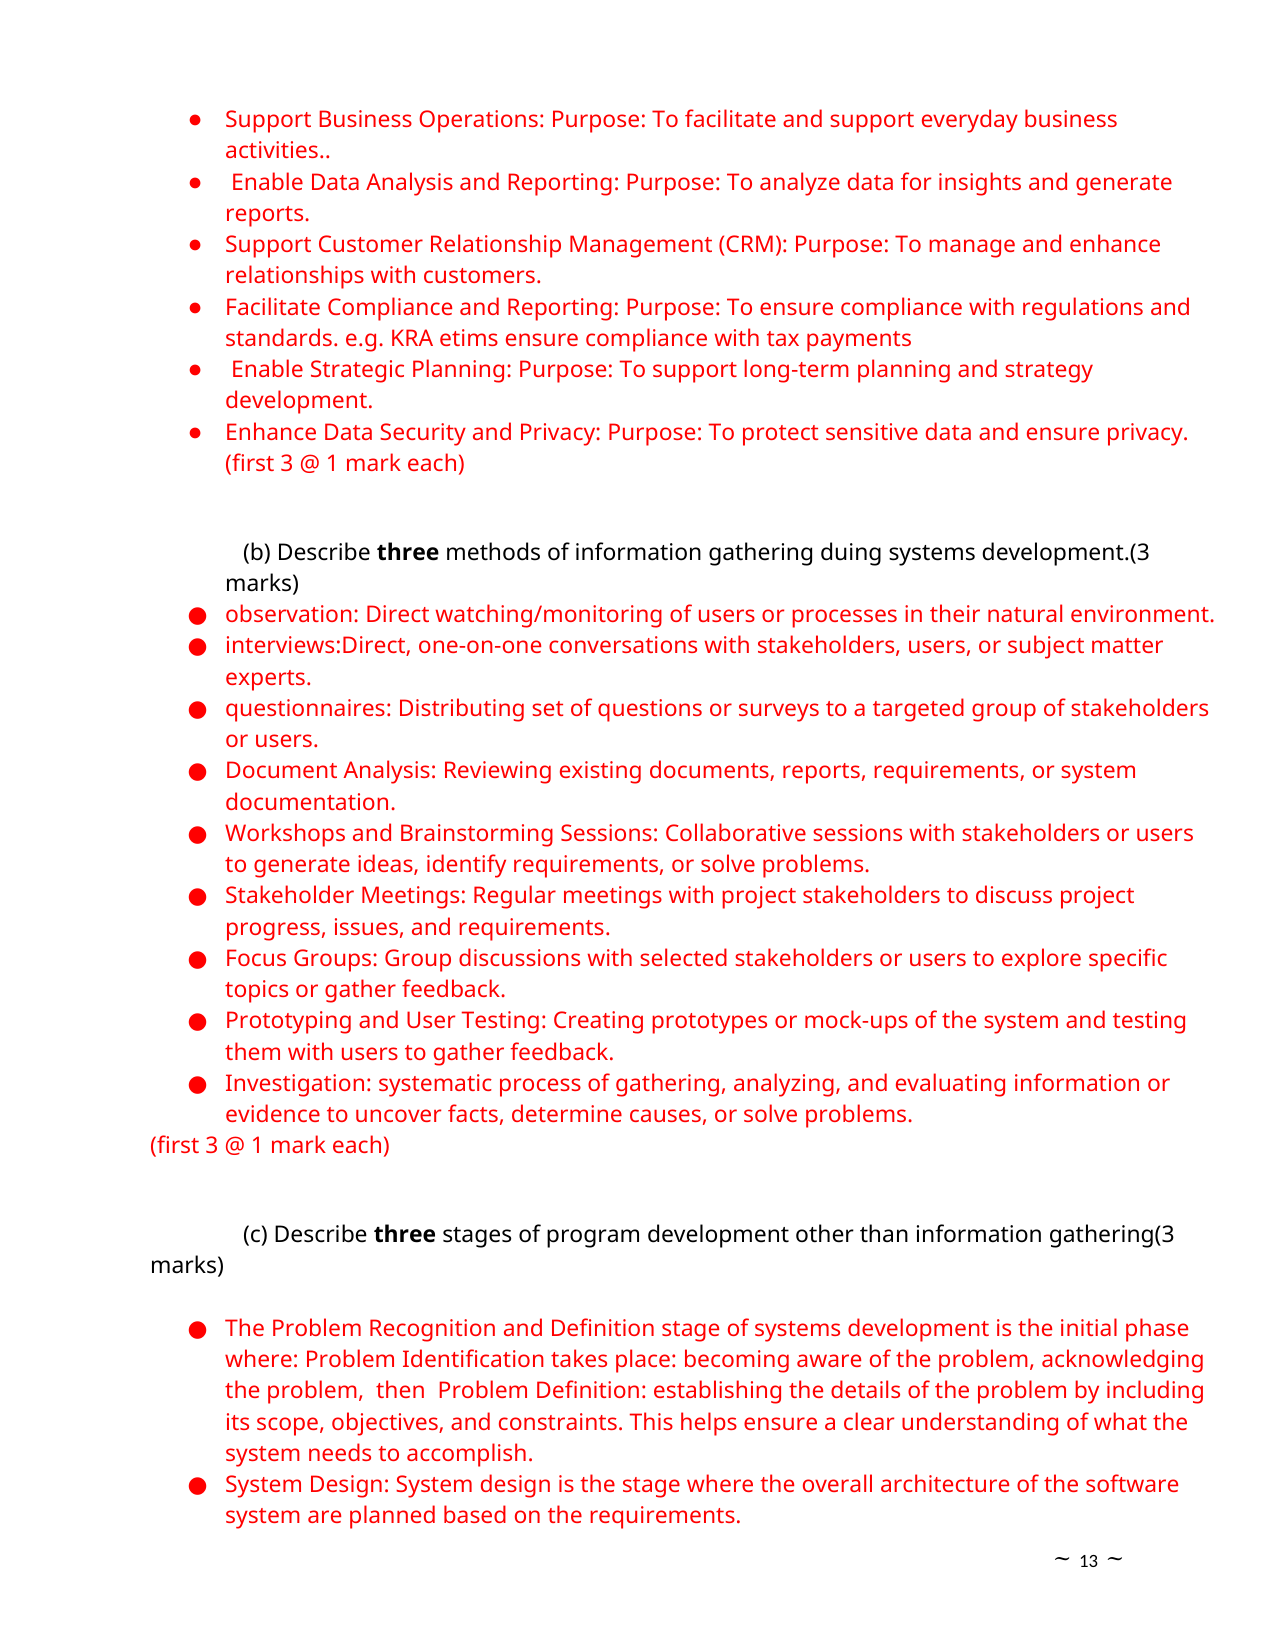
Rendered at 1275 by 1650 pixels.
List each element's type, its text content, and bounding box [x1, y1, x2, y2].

list observation: Direct watching/monitoring of users or processes in their natural environment. [187, 598, 1216, 629]
list interviews:Direct, one-on-one conversations with stakeholders, users, or subject matter experts. [187, 629, 1216, 692]
list The Problem Recognition and Definition stage of systems development is the initial phase where: Problem Identification takes place: becoming aware of the problem, acknowledging the problem, then Problem Definition: establishing the details of the problem by including its scope, objectives, and constraints. This helps ensure a clear understanding of what the system needs to accomplish. [187, 1312, 1216, 1468]
text (first 3 @ 1 mark each) [150, 1129, 1216, 1161]
list System Design: System design is the stage where the overall architecture of the software system are planned based on the requirements. [187, 1468, 1216, 1531]
list questionnaires: Distributing set of questions or surveys to a targeted group of stakeholders or users. [187, 692, 1216, 754]
list Workshops and Brainstorming Sessions: Collaborative sessions with stakeholders or users to generate ideas, identify requirements, or solve problems. [187, 817, 1216, 879]
list Support Customer Relationship Management (CRM): Purpose: To manage and enhance relationships with customers. [187, 228, 1216, 291]
list Facilitate Compliance and Reporting: Purpose: To ensure compliance with regulations and standards. e.g. KRA etims ensure compliance with tax payments [187, 291, 1216, 353]
list Support Business Operations: Purpose: To facilitate and support everyday business activities.. [187, 103, 1216, 166]
list Focus Groups: Group discussions with selected stakeholders or users to explore specific topics or gather feedback. [187, 942, 1216, 1004]
list Document Analysis: Reviewing existing documents, reports, requirements, or system documentation. [187, 754, 1216, 817]
list Enable Strategic Planning: Purpose: To support long-term planning and strategy development. [187, 353, 1216, 416]
text (c) Describe three stages of program development other than information gathering(3 marks) [150, 1218, 1216, 1281]
list Investigation: systematic process of gathering, analyzing, and evaluating information or evidence to uncover facts, determine causes, or solve problems. [187, 1067, 1216, 1129]
text (b) Describe three methods of information gathering duing systems development.(3 marks) [225, 536, 1216, 598]
text (first 3 @ 1 mark each) [225, 447, 1216, 478]
list Enable Data Analysis and Reporting: Purpose: To analyze data for insights and generate reports. [187, 166, 1216, 228]
list Enhance Data Security and Privacy: Purpose: To protect sensitive data and ensure privacy. [187, 416, 1216, 447]
list Prototyping and User Testing: Creating prototypes or mock-ups of the system and testing them with users to gather feedback. [187, 1004, 1216, 1067]
list Stakeholder Meetings: Regular meetings with project stakeholders to discuss project progress, issues, and requirements. [187, 879, 1216, 942]
